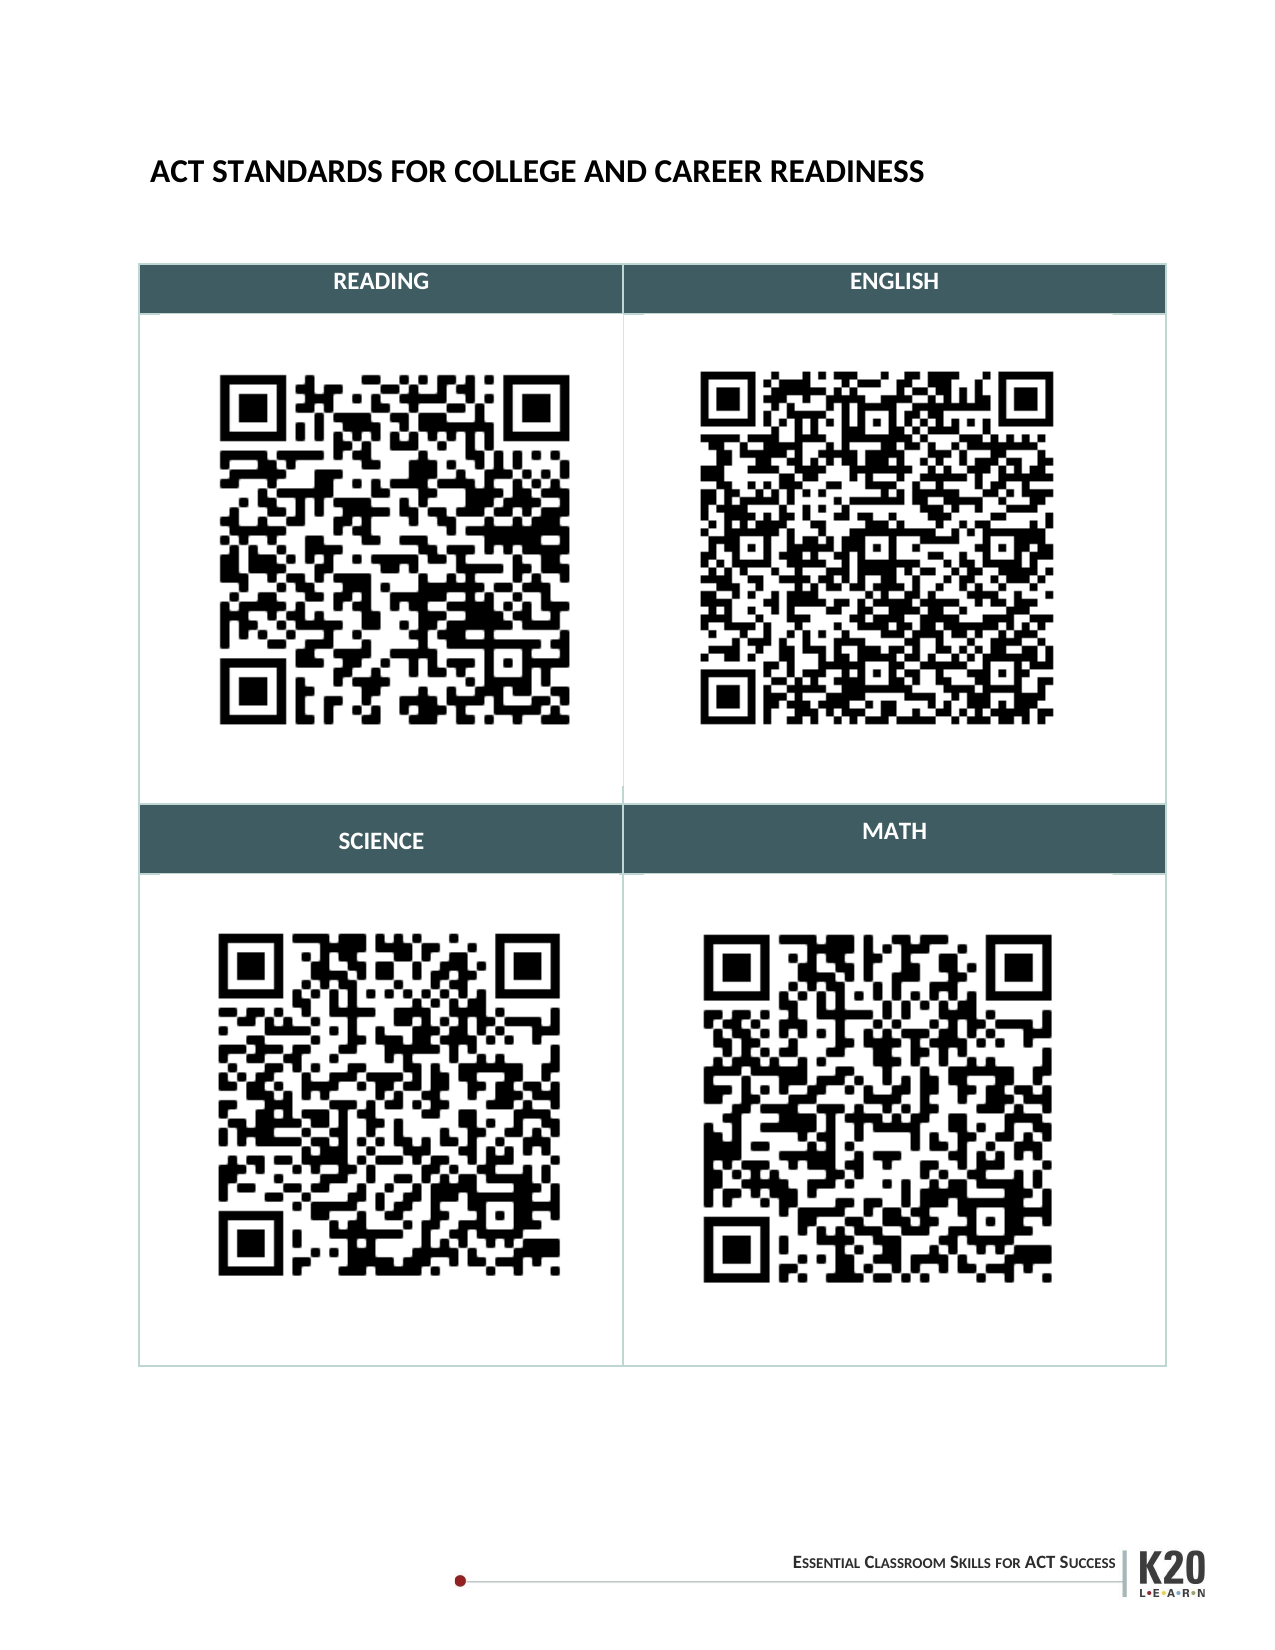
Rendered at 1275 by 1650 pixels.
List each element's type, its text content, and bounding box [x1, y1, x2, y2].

title ACT STANDARDS FOR COLLEGE AND CAREER READINESS [150, 150, 1125, 191]
table_cell [624, 315, 1165, 802]
picture [159, 874, 619, 1336]
table_cell SCIENCE [140, 805, 622, 873]
picture [159, 314, 624, 786]
picture [643, 314, 1113, 784]
table_cell [140, 875, 622, 1365]
table_header READING [140, 265, 622, 313]
table_cell MATH [624, 805, 1165, 873]
table_cell [140, 315, 622, 802]
table_cell [624, 875, 1165, 1365]
picture [454, 1547, 1205, 1600]
table_header ENGLISH [624, 265, 1165, 313]
picture [643, 874, 1113, 1344]
